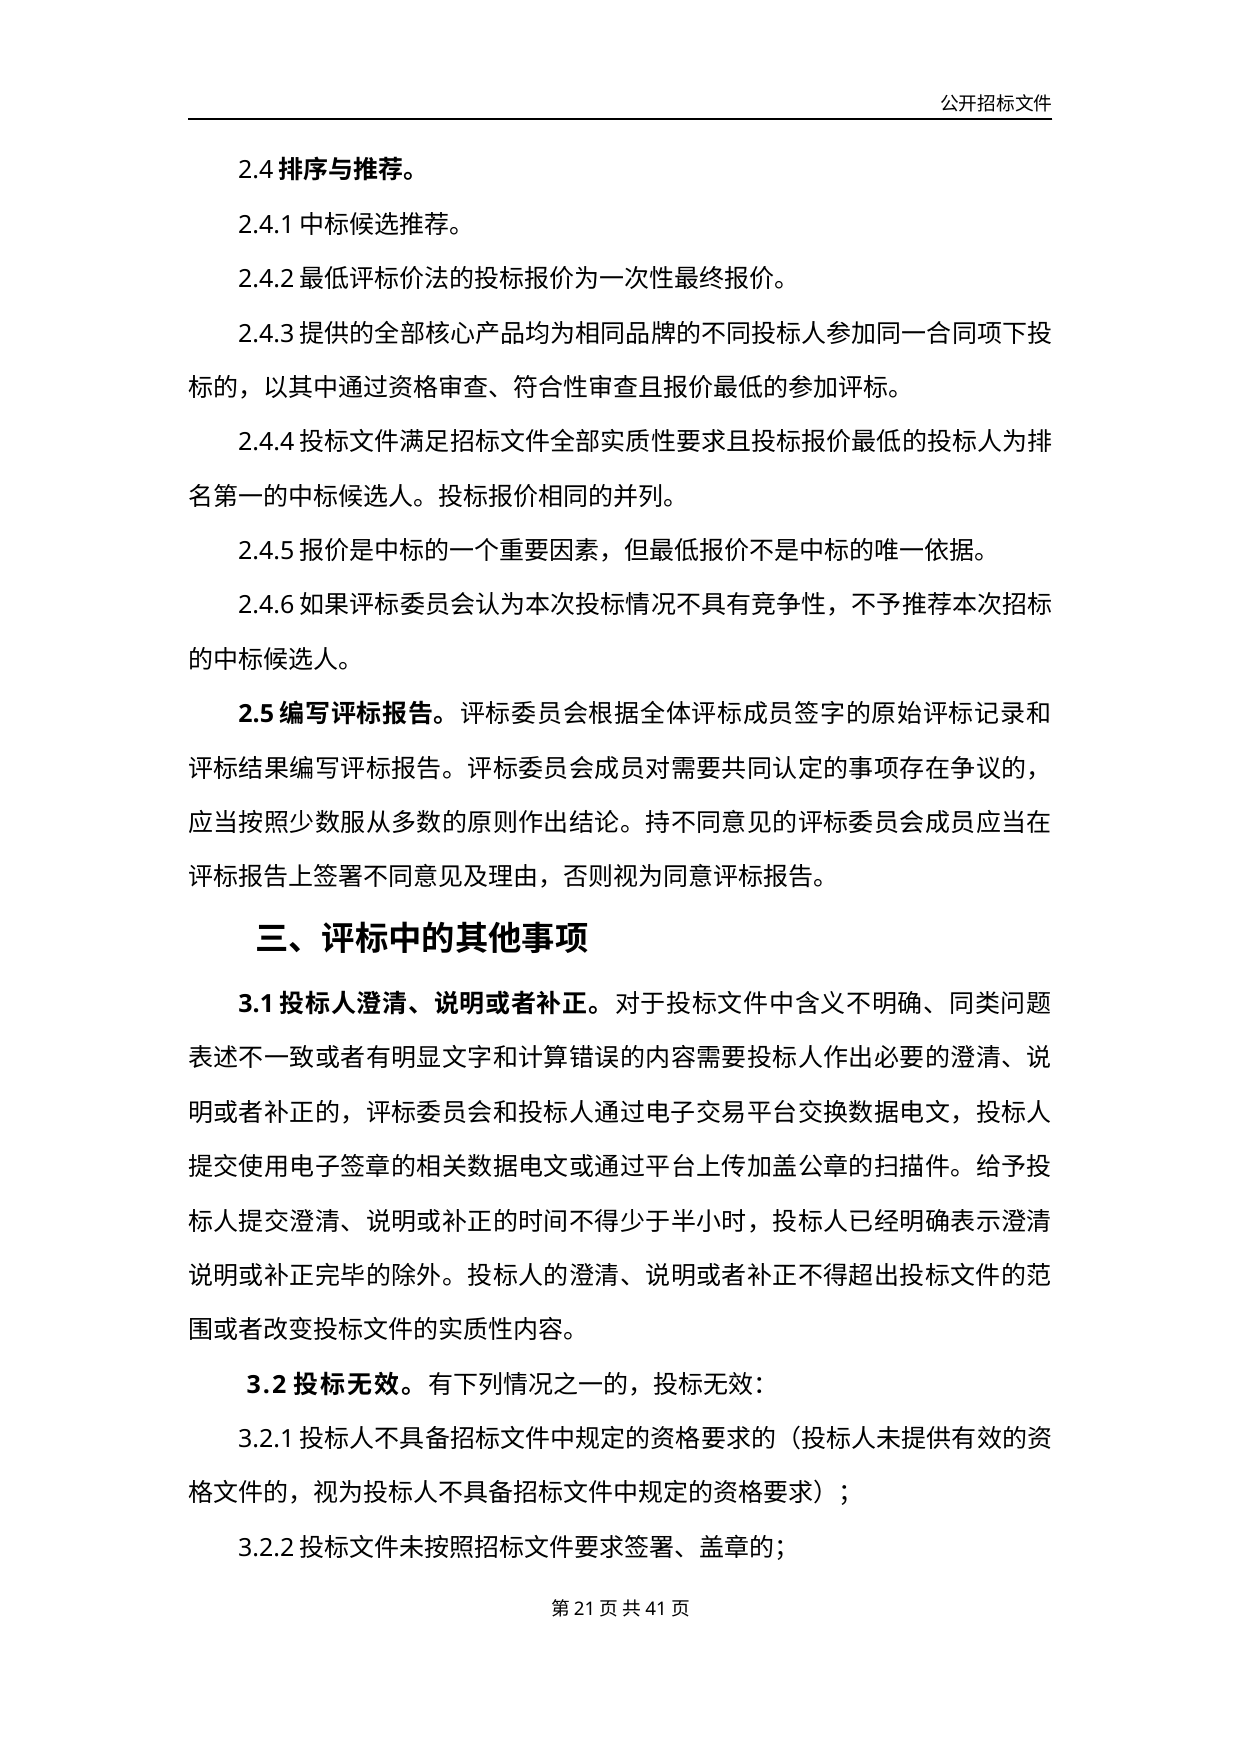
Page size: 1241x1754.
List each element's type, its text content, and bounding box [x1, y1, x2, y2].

text 2.4.2最低评标价法的投标报价为一次性最终报价。 [188, 259, 1052, 295]
text 2.4排序与推荐。 [188, 150, 1052, 186]
text 3.2投标无效。有下列情况之一的，投标无效： [188, 1364, 1052, 1400]
text 2.4.1中标候选推荐。 [188, 204, 1052, 241]
text 3.2.2投标文件未按照招标文件要求签署、盖章的； [188, 1527, 1052, 1563]
text 2.4.3提供的全部核心产品均为相同品牌的不同投标人参加同一合同项下投标的，以其中通过资格审查、符合性审查且报价最低的参加评标。 [188, 313, 1052, 404]
text 3.1投标人澄清、说明或者补正。对于投标文件中含义不明确、同类问题表述不一致或者有明显文字和计算错误的内容需要投标人作出必要的澄清、说明或者补正的，评标委员会和投标人通过电子交易平台交换数据电文，投标人提交使用电子签章的相关数据电文或通过平台上传加盖公章的扫描件。给予投标人提交澄清、说明或补正的时间不得少于半小时，投标人已经明确表示澄清说明或补正完毕的除外。投标人的澄清、说明或者补正不得超出投标文件的范围或者改变投标文件的实质性内容。 [188, 983, 1052, 1346]
text 2.5编写评标报告。评标委员会根据全体评标成员签字的原始评标记录和评标结果编写评标报告。评标委员会成员对需要共同认定的事项存在争议的，应当按照少数服从多数的原则作出结论。持不同意见的评标委员会成员应当在评标报告上签署不同意见及理由，否则视为同意评标报告。 [188, 694, 1052, 893]
text 2.4.5报价是中标的一个重要因素，但最低报价不是中标的唯一依据。 [188, 531, 1052, 567]
text 3.2.1投标人不具备招标文件中规定的资格要求的（投标人未提供有效的资格文件的，视为投标人不具备招标文件中规定的资格要求）； [188, 1418, 1052, 1509]
text 三、评标中的其他事项 [188, 911, 1052, 959]
text 2.4.4投标文件满足招标文件全部实质性要求且投标报价最低的投标人为排名第一的中标候选人。投标报价相同的并列。 [188, 422, 1052, 512]
text 2.4.6如果评标委员会认为本次投标情况不具有竞争性，不予推荐本次招标的中标候选人。 [188, 585, 1052, 676]
